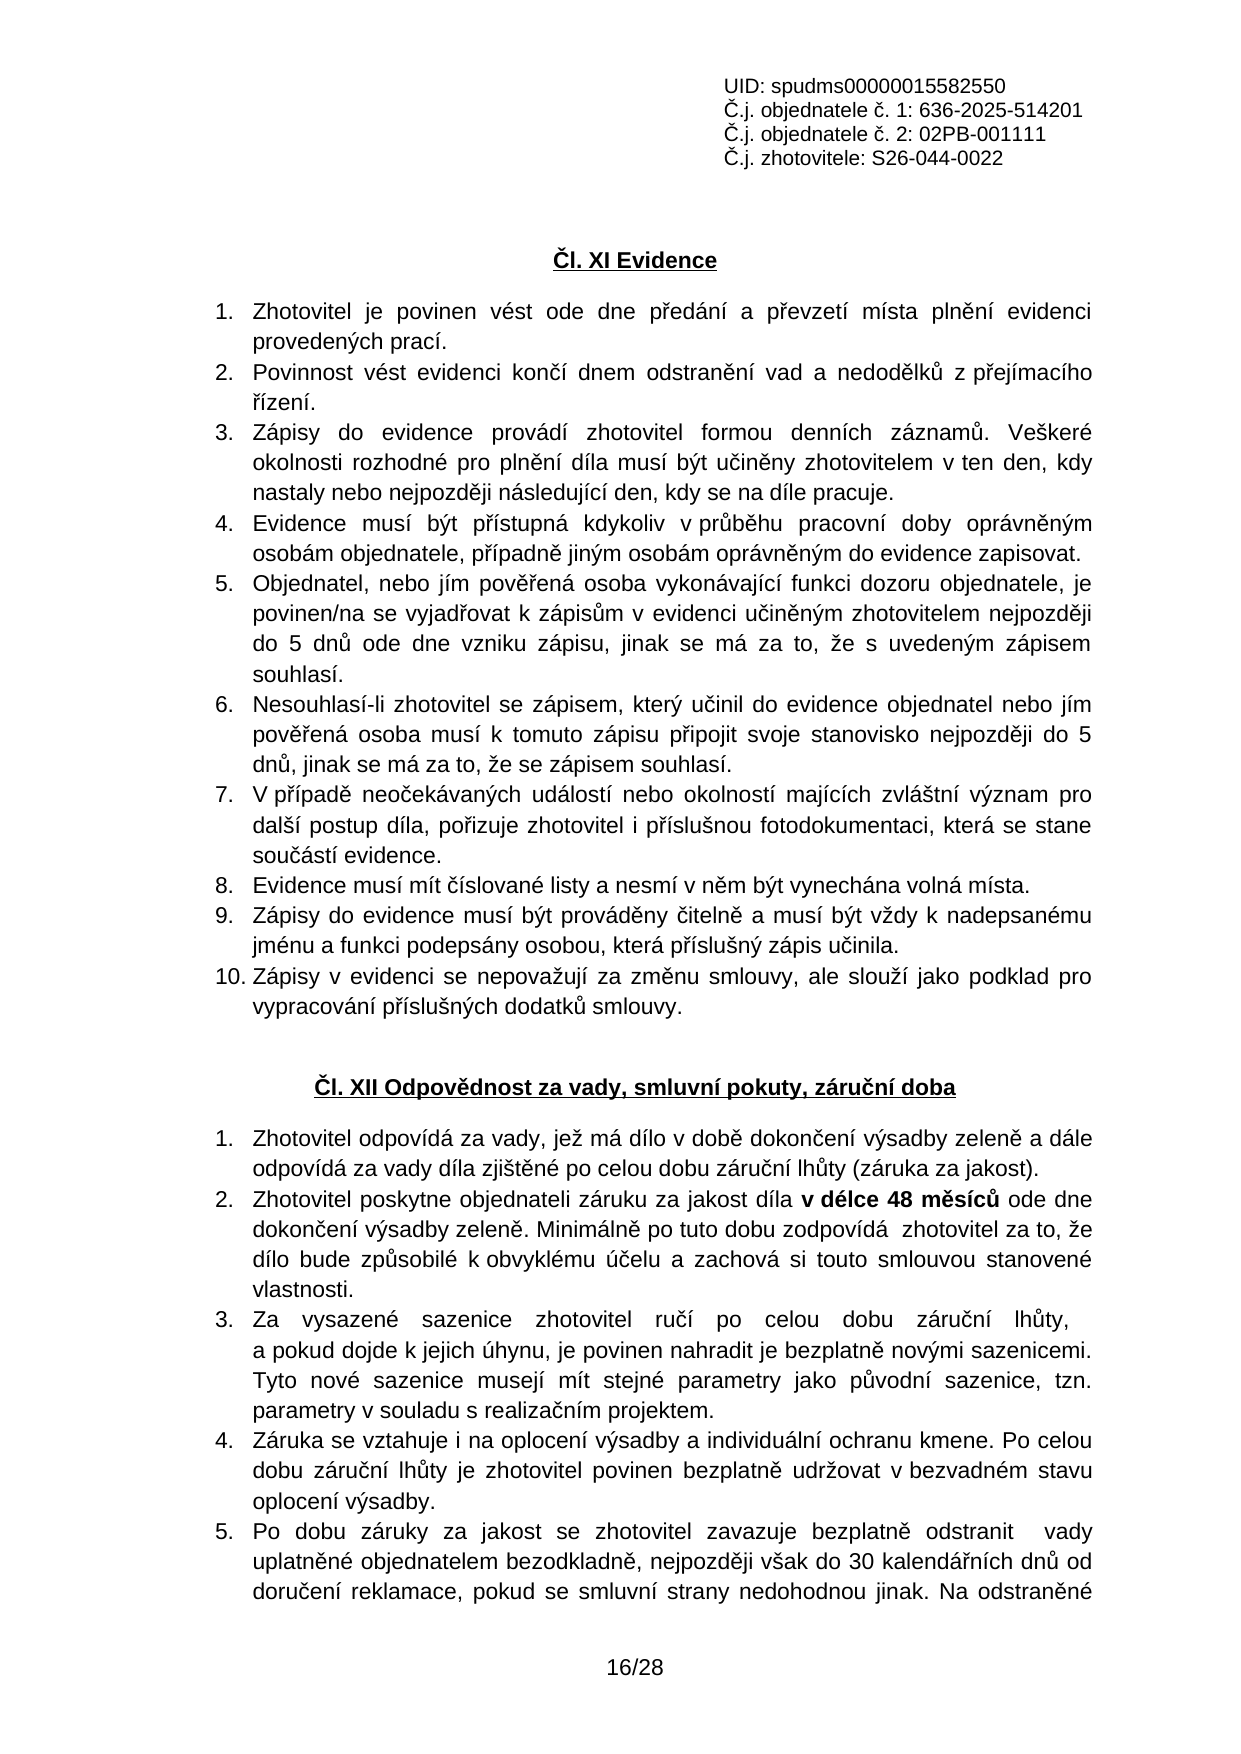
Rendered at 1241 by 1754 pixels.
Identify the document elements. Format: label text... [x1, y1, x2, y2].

list Zhotovitel je povinen vést ode dne předání a převzetí místa plnění evidenci provedených prací. [215, 298, 1093, 354]
list Objednatel, nebo jím pověřená osoba vykonávající funkci dozoru objednatele, je povinen/na se vyjadřovat k zápisům v evidenci učiněným zhotovitelem nejpozději do 5 dnů ode dne vzniku zápisu, jinak se má za to, že s uvedeným zápisem souhlasí. [215, 570, 1093, 687]
list V případě neočekávaných událostí nebo okolností majících zvláštní význam pro další postup díla, pořizuje zhotovitel i příslušnou fotodokumentaci, která se stane součástí evidence. [215, 781, 1093, 868]
text Čl. XI Evidence [177, 247, 1093, 273]
list Povinnost vést evidenci končí dnem odstranění vad a nedodělků z přejímacího řízení. [215, 358, 1093, 415]
list Zápisy v evidenci se nepovažují za změnu smlouvy, ale slouží jako podklad pro vypracování příslušných dodatků smlouvy. [215, 963, 1093, 1019]
list Zápisy do evidence musí být prováděny čitelně a musí být vždy k nadepsanému jménu a funkci podepsány osobou, která příslušný zápis učinila. [215, 902, 1093, 959]
list Evidence musí mít číslované listy a nesmí v něm být vynechána volná místa. [215, 872, 1093, 898]
text Čl. XII Odpovědnost za vady, smluvní pokuty, záruční doba [177, 1074, 1093, 1100]
list Zhotovitel odpovídá za vady, jež má dílo v době dokončení výsadby zeleně a dále odpovídá za vady díla zjištěné po celou dobu záruční lhůty (záruka za jakost). [215, 1125, 1093, 1182]
list Zhotovitel poskytne objednateli záruku za jakost díla v délce 48 měsíců ode dne dokončení výsadby zeleně. Minimálně po tuto dobu zodpovídá zhotovitel za to, že dílo bude způsobilé k obvyklému účelu a zachová si touto smlouvou stanovené vlastnosti. [215, 1186, 1093, 1302]
list Za vysazené sazenice zhotovitel ručí po celou dobu záruční lhůty, a pokud dojde k jejich úhynu, je povinen nahradit je bezplatně novými sazenicemi. Tyto nové sazenice musejí mít stejné parametry jako původní sazenice, tzn. parametry v souladu s realizačním projektem. [215, 1306, 1093, 1423]
list Evidence musí být přístupná kdykoliv v průběhu pracovní doby oprávněným osobám objednatele, případně jiným osobám oprávněným do evidence zapisovat. [215, 509, 1093, 566]
list Záruka se vztahuje i na oplocení výsadby a individuální ochranu kmene. Po celou dobu záruční lhůty je zhotovitel povinen bezplatně udržovat v bezvadném stavu oplocení výsadby. [215, 1427, 1093, 1514]
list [215, 1518, 1093, 1604]
list Zápisy do evidence provádí zhotovitel formou denních záznamů. Veškeré okolnosti rozhodné pro plnění díla musí být učiněny zhotovitelem v ten den, kdy nastaly nebo nejpozději následující den, kdy se na díle pracuje. [215, 419, 1093, 506]
list Nesouhlasí-li zhotovitel se zápisem, který učinil do evidence objednatel nebo jím pověřená osoba musí k tomuto zápisu připojit svoje stanovisko nejpozději do 5 dnů, jinak se má za to, že se zápisem souhlasí. [215, 691, 1093, 777]
